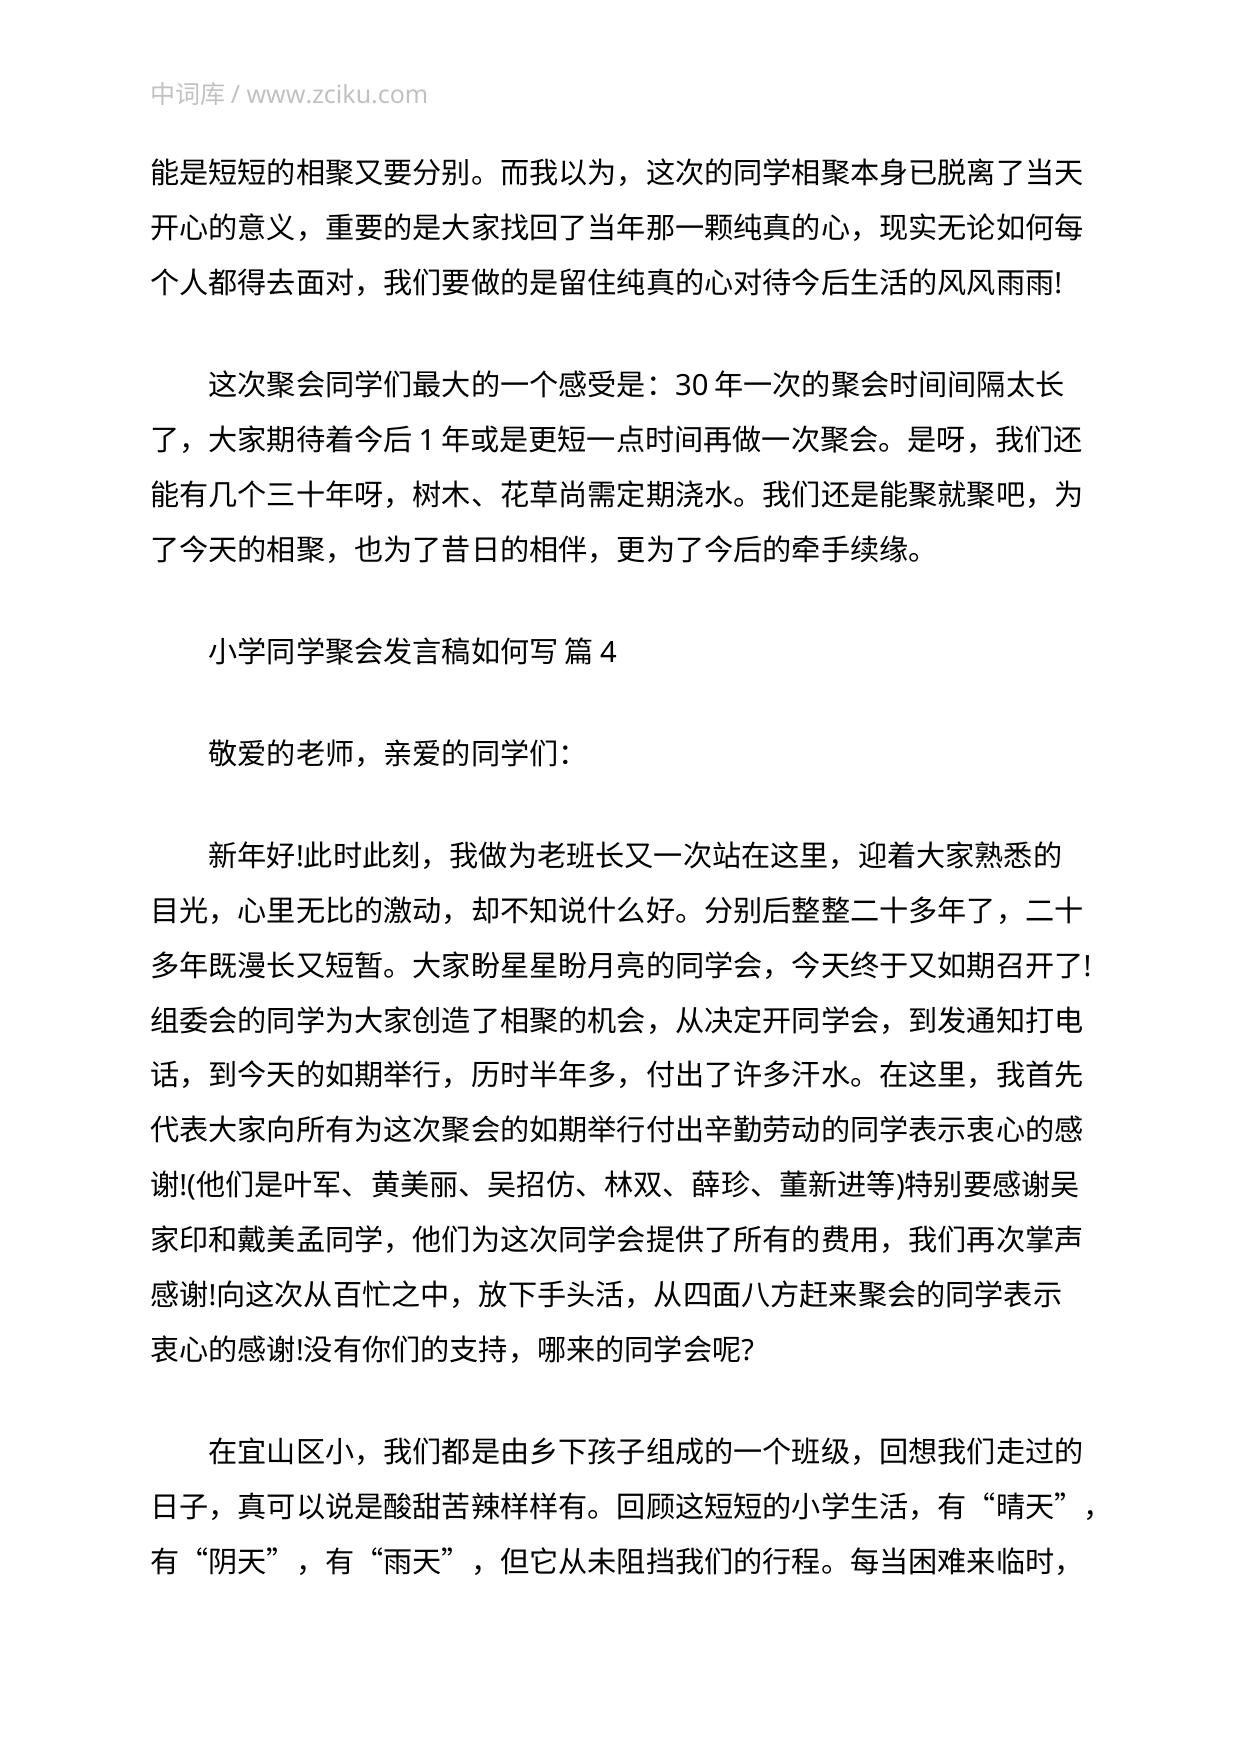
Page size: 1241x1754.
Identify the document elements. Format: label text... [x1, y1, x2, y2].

text 敬爱的老师，亲爱的同学们： [150, 730, 1090, 773]
text 小学同学聚会发言稿如何写 篇4 [150, 628, 1090, 671]
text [150, 150, 1090, 302]
text 新年好!此时此刻，我做为老班长又一次站在这里，迎着大家熟悉的目光，心里无比的激动，却不知说什么好。分别后整整二十多年了，二十多年既漫长又短暂。大家盼星星盼月亮的同学会，今天终于又如期召开了!组委会的同学为大家创造了相聚的机会，从决定开同学会，到发通知打电话，到今天的如期举行，历时半年多，付出了许多汗水。在这里，我首先代表大家向所有为这次聚会的如期举行付出辛勤劳动的同学表示衷心的感谢!(他们是叶军、黄美丽、吴招仿、林双、薛珍、董新进等)特别要感谢吴家印和戴美孟同学，他们为这次同学会提供了所有的费用，我们再次掌声感谢!向这次从百忙之中，放下手头活，从四面八方赶来聚会的同学表示衷心的感谢!没有你们的支持，哪来的同学会呢? [150, 832, 1090, 1369]
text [150, 1429, 1090, 1581]
text 这次聚会同学们最大的一个感受是：30年一次的聚会时间间隔太长了，大家期待着今后1年或是更短一点时间再做一次聚会。是呀，我们还能有几个三十年呀，树木、花草尚需定期浇水。我们还是能聚就聚吧，为了今天的相聚，也为了昔日的相伴，更为了今后的牵手续缘。 [150, 362, 1090, 569]
